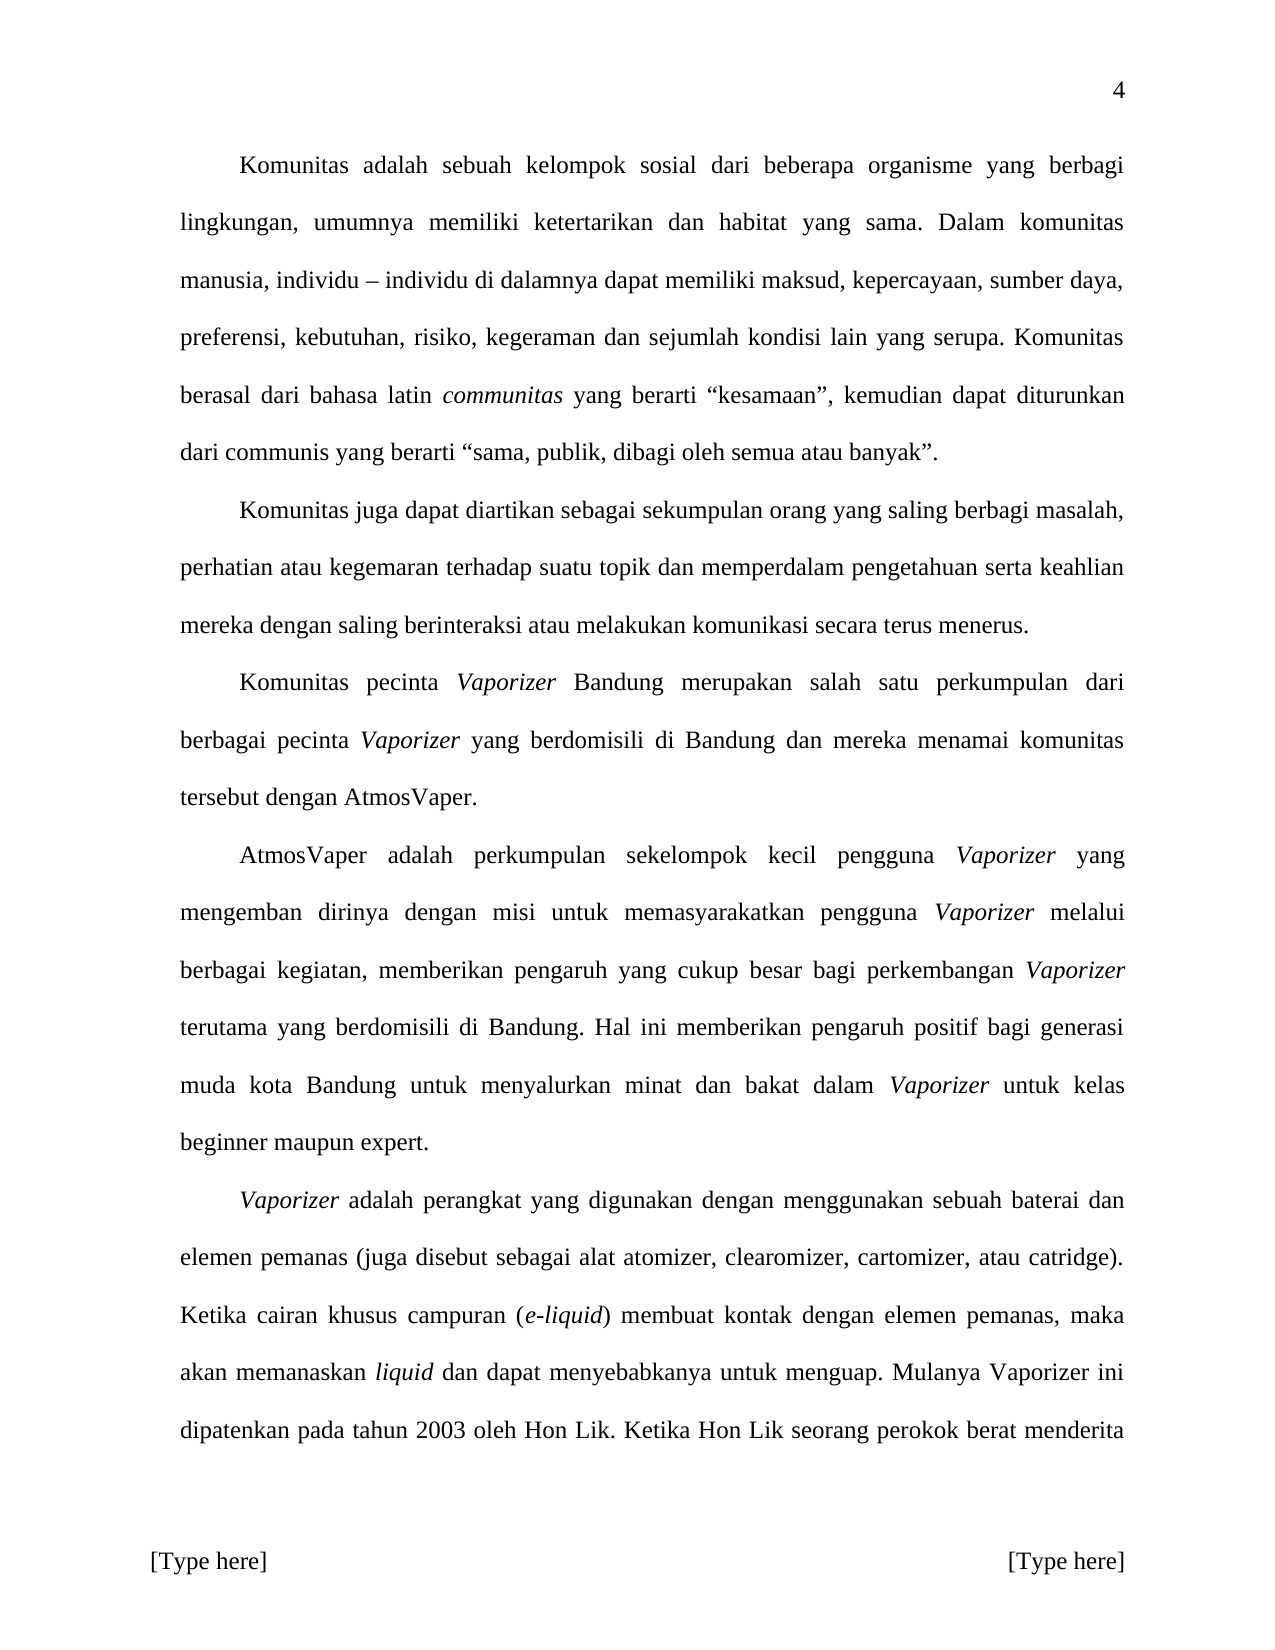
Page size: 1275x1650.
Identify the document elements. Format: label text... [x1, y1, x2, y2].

list AtmosVaper adalah perkumpulan sekelompok kecil pengguna Vaporizer yang mengemban dirinya dengan misi untuk memasyarakatkan pengguna Vaporizer melalui berbagai kegiatan, memberikan pengaruh yang cukup besar bagi perkembangan Vaporizer terutama yang berdomisili di Bandung. Hal ini memberikan pengaruh positif bagi generasi muda kota Bandung untuk menyalurkan minat dan bakat dalam Vaporizer untuk kelas beginner maupun expert. [180, 840, 1125, 1156]
list Komunitas adalah sebuah kelompok sosial dari beberapa organisme yang berbagi lingkungan, umumnya memiliki ketertarikan dan habitat yang sama. Dalam komunitas manusia, individu – individu di dalamnya dapat memiliki maksud, kepercayaan, sumber daya, preferensi, kebutuhan, risiko, kegeraman dan sejumlah kondisi lain yang serupa. Komunitas berasal dari bahasa latin communitas yang berarti “kesamaan”, kemudian dapat diturunkan dari communis yang berarti “sama, publik, dibagi oleh semua atau banyak”. [180, 150, 1125, 466]
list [180, 1185, 1125, 1444]
list Komunitas juga dapat diartikan sebagai sekumpulan orang yang saling berbagi masalah, perhatian atau kegemaran terhadap suatu topik dan memperdalam pengetahuan serta keahlian mereka dengan saling berinteraksi atau melakukan komunikasi secara terus menerus. [180, 495, 1125, 639]
list Komunitas pecinta Vaporizer Bandung merupakan salah satu perkumpulan dari berbagai pecinta Vaporizer yang berdomisili di Bandung dan mereka menamai komunitas tersebut dengan AtmosVaper. [180, 667, 1125, 811]
